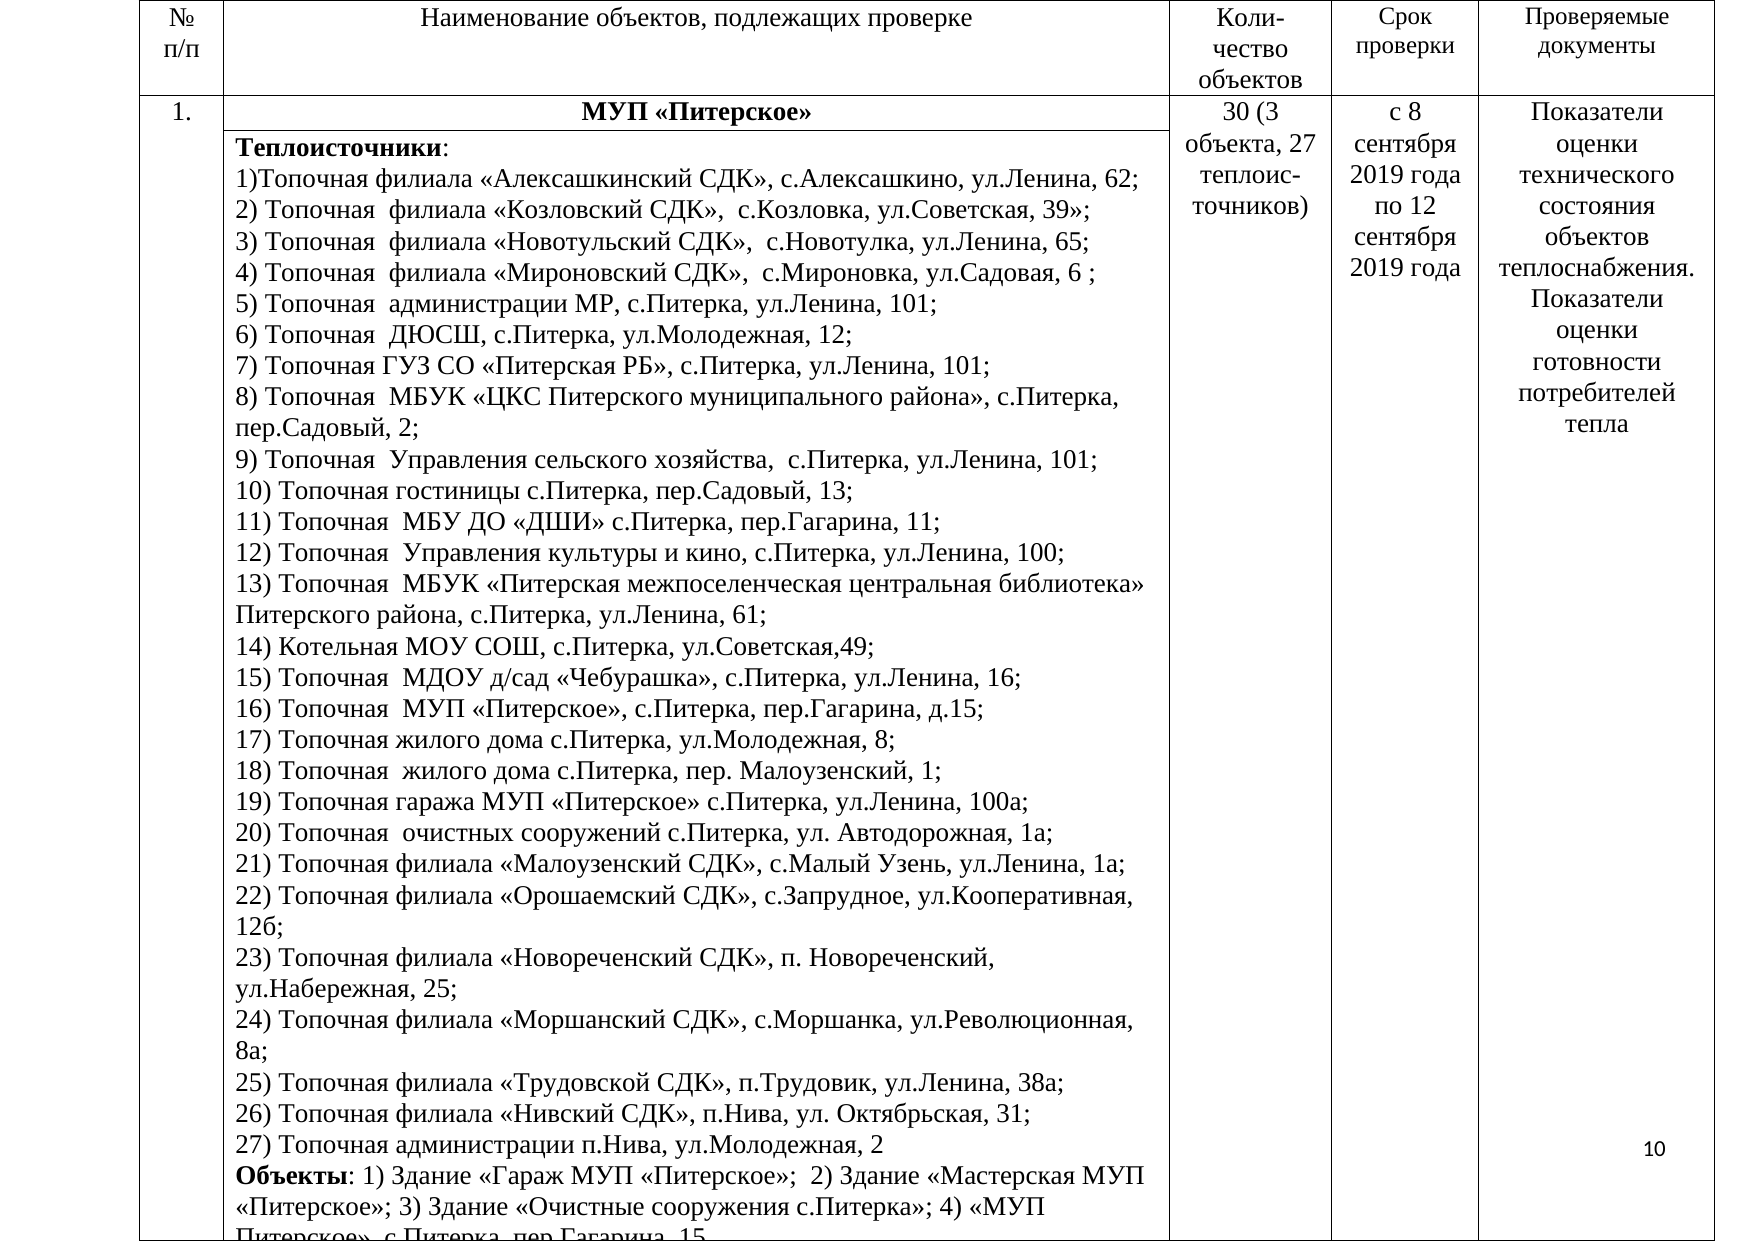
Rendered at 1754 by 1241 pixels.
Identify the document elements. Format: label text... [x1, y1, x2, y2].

table_header Срок проверки [1332, 1, 1478, 94]
table_header № п/п [140, 1, 223, 94]
table_cell 1. [140, 96, 223, 1240]
table_cell Теплоисточники: 1)Топочная филиала «Алексашкинский СДК», с.Алексашкино, ул.Ленина, 62; 2) Топочная филиала «Козловский СДК», с.Козловка, ул.Советская, 39»; 3) Топочная филиала «Новотульский СДК», с.Новотулка, ул.Ленина, 65; 4) Топочная филиала «Мироновский СДК», с.Мироновка, ул.Садовая, 6 ; 5) Топочная администрации МР, с.Питерка, ул.Ленина, 101; 6) Топочная ДЮСШ, с.Питерка, ул.Молодежная, 12; 7) Топочная ГУЗ СО «Питерская РБ», с.Питерка, ул.Ленина, 101; 8) Топочная МБУК «ЦКС Питерского муниципального района», с.Питерка, пер.Садовый, 2; 9) Топочная Управления сельского хозяйства, с.Питерка, ул.Ленина, 101; 10) Топочная гостиницы с.Питерка, пер.Садовый, 13; 11) Топочная МБУ ДО «ДШИ» с.Питерка, пер.Гагарина, 11; 12) Топочная Управления культуры и кино, с.Питерка, ул.Ленина, 100; 13) Топочная МБУК «Питерская межпоселенческая центральная библиотека» Питерского района, с.Питерка, ул.Ленина, 61; 14) Котельная МОУ СОШ, с.Питерка, ул.Советская,49; 15) Топочная МДОУ д/сад «Чебурашка», с.Питерка, ул.Ленина, 16; 16) Топочная МУП «Питерское», с.Питерка, пер.Гагарина, д.15; 17) Топочная жилого дома с.Питерка, ул.Молодежная, 8; 18) Топочная жилого дома с.Питерка, пер. Малоузенский, 1; 19) Топочная гаража МУП «Питерское» с.Питерка, ул.Ленина, 100а; 20) Топочная очистных сооружений с.Питерка, ул. Автодорожная, 1а; 21) Топочная филиала «Малоузенский СДК», с.Малый Узень, ул.Ленина, 1а; 22) Топочная филиала «Орошаемский СДК», с.Запрудное, ул.Кооперативная, 12б; 23) Топочная филиала «Новореченский СДК», п. Новореченский, ул.Набережная, 25; 24) Топочная филиала «Моршанский СДК», с.Моршанка, ул.Революционная, 8а; 25) Топочная филиала «Трудовской СДК», п.Трудовик, ул.Ленина, 38а; 26) Топочная филиала «Нивский СДК», п.Нива, ул. Октябрьская, 31; 27) Топочная администрации п.Нива, ул.Молодежная, 2 Объекты: 1) Здание «Гараж МУП «Питерское»; 2) Здание «Мастерская МУП «Питерское»; 3) Здание «Очистные сооружения с.Питерка»; 4) «МУП Питерское», с.Питерка, пер.Гагарина, 15 [224, 131, 1169, 1240]
table_cell с 8 сентября 2019 года по 12 сентября 2019 года [1332, 96, 1478, 1240]
table_cell МУП «Питерское» [224, 96, 1169, 130]
table_cell Показатели оценки технического состояния объектов теплоснабжения. Показатели оценки готовности потребителей тепла [1479, 96, 1714, 1240]
table_header Наименование объектов, подлежащих проверке [224, 1, 1169, 94]
table_header Проверяемые документы [1479, 1, 1714, 94]
table_cell 30 (3 объекта, 27 теплоис-точников) [1170, 96, 1331, 1240]
table_header Коли-чество объектов [1170, 1, 1331, 94]
